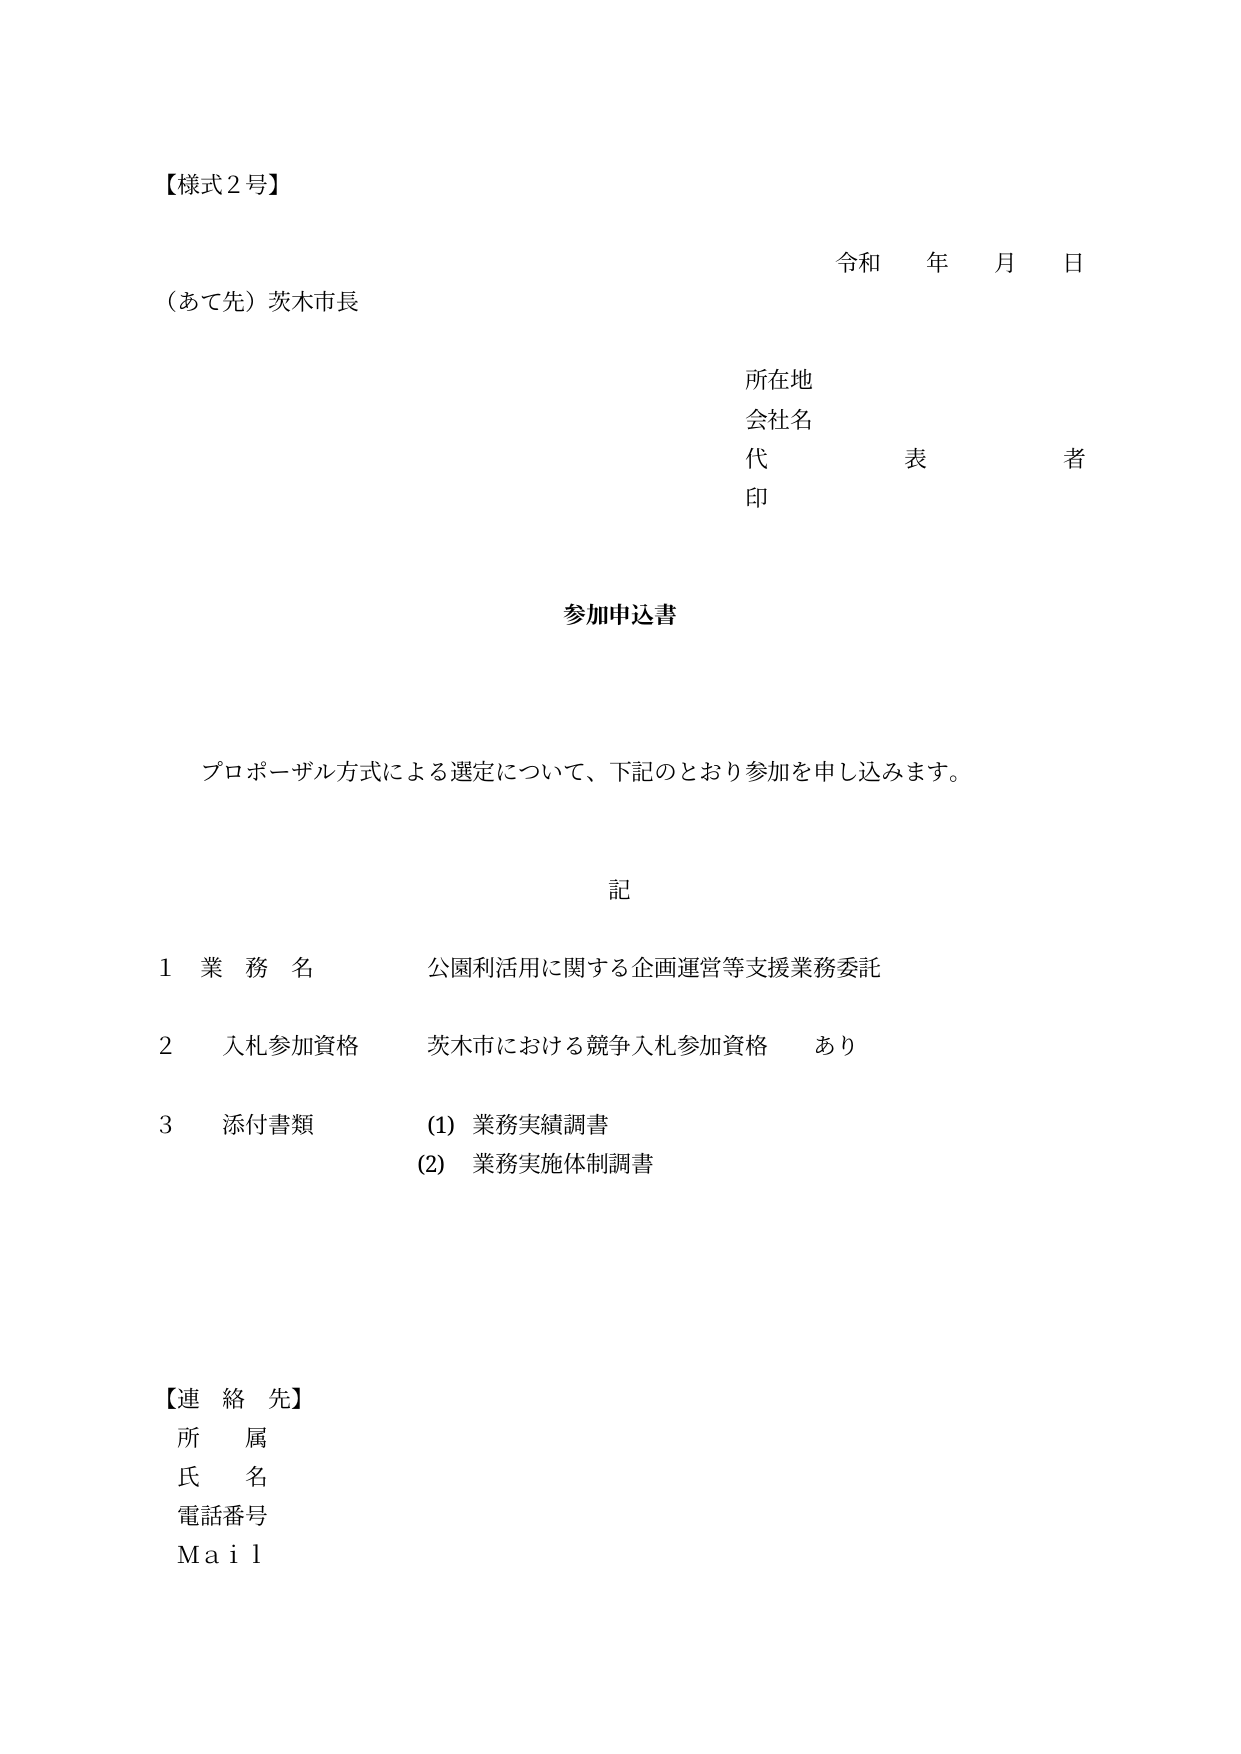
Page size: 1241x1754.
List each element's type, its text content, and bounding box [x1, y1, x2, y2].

text １ 業 務 名 公園利活用に関する企画運営等支援業務委託 [154, 947, 1086, 986]
text 【様式２号】 [154, 164, 1086, 203]
text ３ 添付書類 (1) 業務実績調書 [154, 1104, 1086, 1143]
text 氏 名 [154, 1456, 1086, 1495]
text 代表者 印 [730, 438, 1086, 516]
text 参加申込書 [154, 594, 1086, 634]
text 電話番号 [154, 1495, 1086, 1534]
text プロポーザル方式による選定について、下記のとおり参加を申し込みます。 [154, 751, 1086, 790]
text Ｍａｉｌ [154, 1534, 1086, 1574]
text 所 属 [154, 1417, 1086, 1456]
text 会社名 [730, 399, 1086, 438]
text ２ 入札参加資格 茨木市における競争入札参加資格 あり [154, 1025, 1086, 1064]
text 【連 絡 先】 [154, 1378, 1086, 1417]
text 令和 年 月 日 [154, 242, 1086, 281]
text (2) 業務実施体制調書 [154, 1143, 1086, 1182]
text 所在地 [730, 359, 1086, 399]
text （あて先）茨木市長 [154, 281, 1086, 320]
text 記 [154, 869, 1086, 908]
